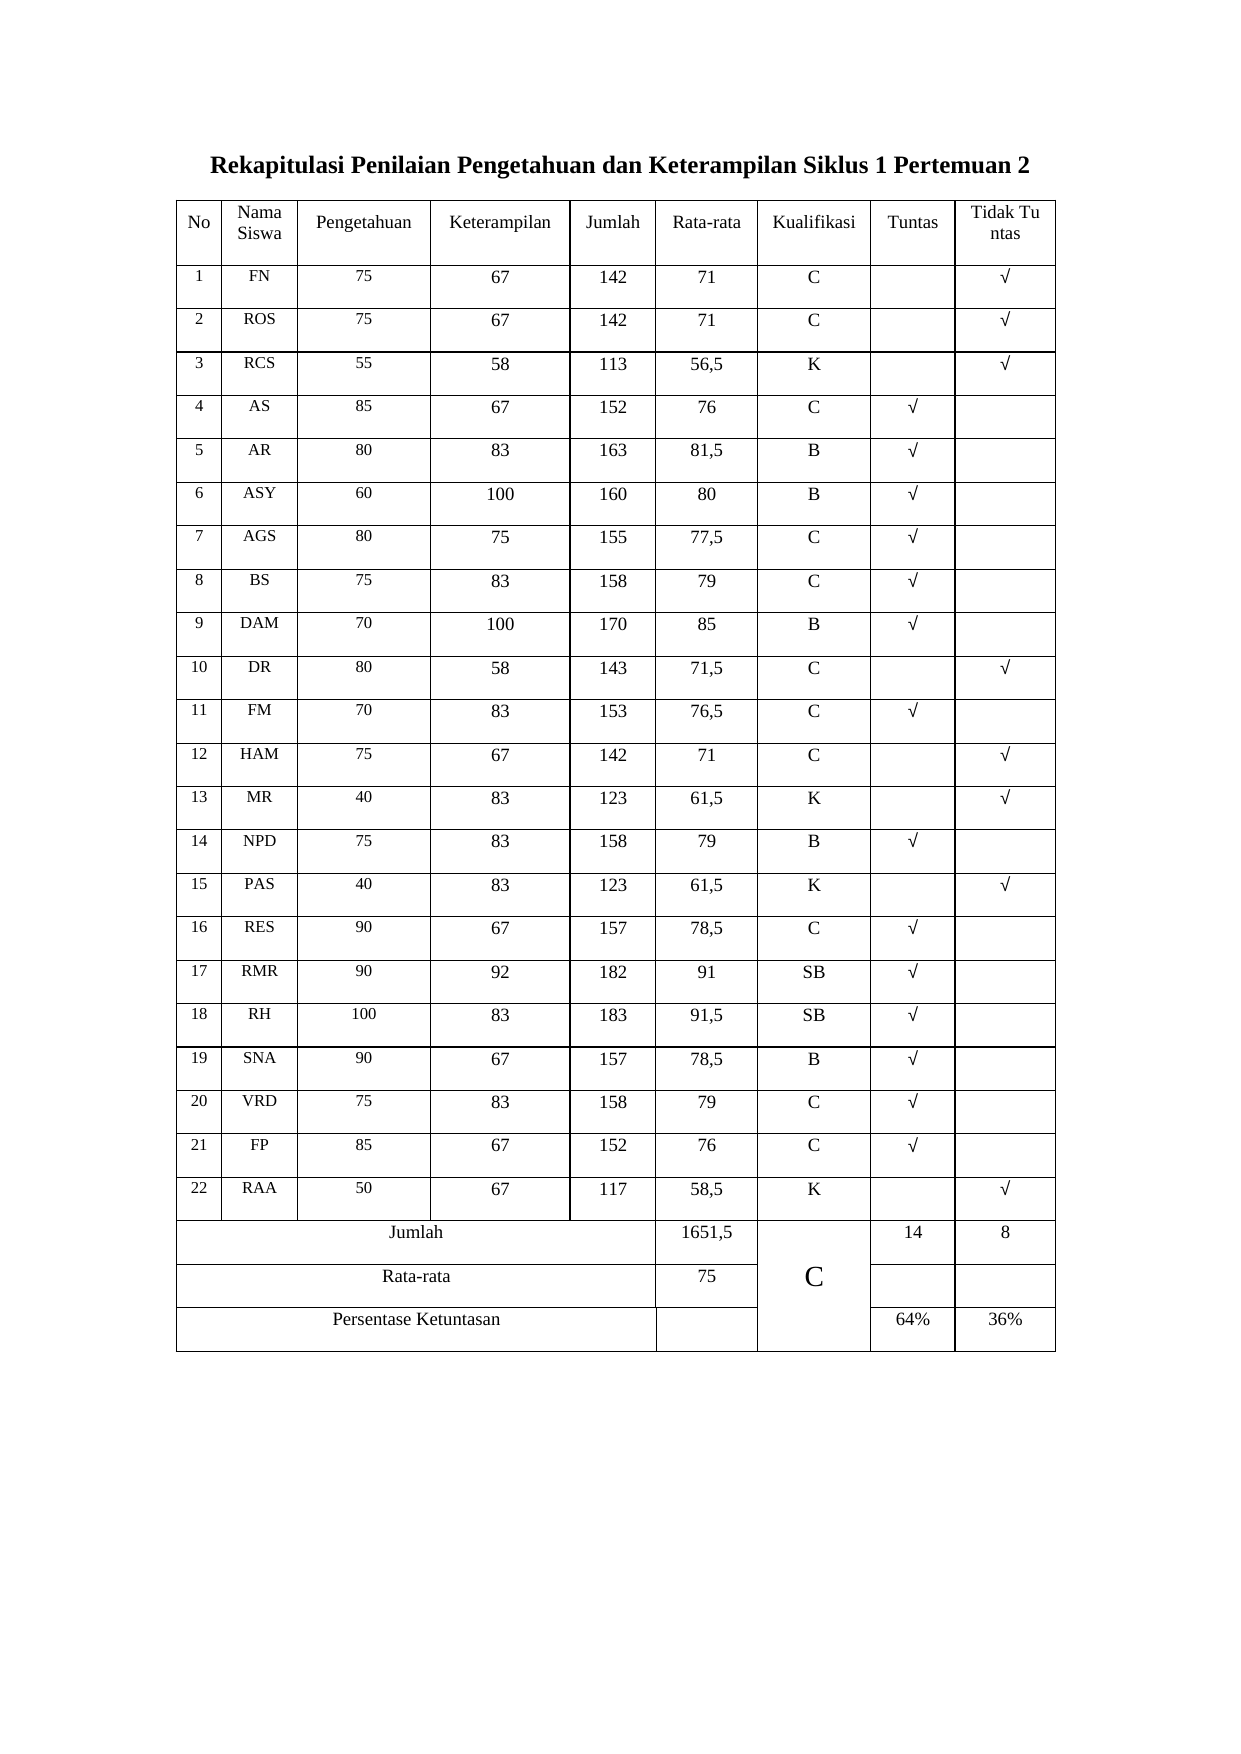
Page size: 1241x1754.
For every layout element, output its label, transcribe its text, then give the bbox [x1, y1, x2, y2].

table_cell [871, 266, 954, 308]
table_cell 36% [956, 1308, 1055, 1351]
table_cell K [758, 1178, 870, 1220]
table_cell 75 [298, 570, 430, 612]
table_cell 113 [571, 353, 655, 395]
table_cell 71 [656, 266, 757, 308]
table_cell 158 [571, 830, 655, 873]
table_cell C [758, 396, 870, 438]
list Rekapitulasi Penilaian Pengetahuan dan Keterampilan Siklus 1 Pertemuan 2 [187, 150, 1053, 179]
table_cell 142 [571, 266, 655, 308]
table_cell 92 [431, 961, 569, 1003]
table_cell √ [871, 917, 954, 959]
table_cell 91 [656, 961, 757, 1003]
table_cell 85 [298, 1134, 430, 1177]
table_cell Rata-rata [177, 1265, 655, 1307]
table_cell SB [758, 1004, 870, 1046]
table_cell 15 [177, 874, 221, 916]
table_cell B [758, 1048, 870, 1090]
table_cell 117 [571, 1178, 655, 1220]
table_cell [871, 874, 954, 916]
table_cell 75 [298, 309, 430, 351]
table_cell 80 [298, 657, 430, 699]
table_cell 70 [298, 613, 430, 656]
table_cell 155 [571, 526, 655, 569]
table_cell 17 [177, 961, 221, 1003]
table_cell √ [871, 1134, 954, 1177]
table_cell 160 [571, 483, 655, 525]
table_cell 78,5 [656, 1048, 757, 1090]
table_cell √ [956, 353, 1055, 395]
table_cell 67 [431, 1178, 569, 1220]
table_cell √ [956, 874, 1055, 916]
table_cell B [758, 483, 870, 525]
table_cell 83 [431, 570, 569, 612]
table_cell 67 [431, 266, 569, 308]
table_cell 100 [431, 483, 569, 525]
table_cell C [758, 266, 870, 308]
table_cell VRD [222, 1091, 297, 1133]
table_cell C [758, 1134, 870, 1177]
table_cell 75 [298, 1091, 430, 1133]
table_cell 40 [298, 874, 430, 916]
table_cell 58 [431, 353, 569, 395]
table_cell 83 [431, 1004, 569, 1046]
table_cell 40 [298, 787, 430, 829]
table_cell 56,5 [656, 353, 757, 395]
table_cell 75 [298, 744, 430, 786]
table_cell √ [871, 483, 954, 525]
table_cell [871, 1178, 954, 1220]
table_cell 163 [571, 439, 655, 482]
table_cell 76 [656, 1134, 757, 1177]
table_cell C [758, 744, 870, 786]
table_cell [956, 1265, 1055, 1307]
table_cell [871, 657, 954, 699]
table_cell √ [956, 309, 1055, 351]
table_cell 9 [177, 613, 221, 656]
table_cell 79 [656, 570, 757, 612]
table_cell FN [222, 266, 297, 308]
table_cell [871, 1265, 954, 1307]
table_cell 182 [571, 961, 655, 1003]
table_cell 83 [431, 439, 569, 482]
table_cell 152 [571, 1134, 655, 1177]
table_cell √ [871, 570, 954, 612]
table_cell 83 [431, 874, 569, 916]
table_cell 5 [177, 439, 221, 482]
table_cell 67 [431, 309, 569, 351]
table_cell 67 [431, 917, 569, 959]
table_header Tuntas [871, 201, 954, 264]
table_cell [956, 830, 1055, 873]
table_cell [871, 309, 954, 351]
table_cell RES [222, 917, 297, 959]
table_cell 142 [571, 744, 655, 786]
table_cell 76 [656, 396, 757, 438]
table_cell RAA [222, 1178, 297, 1220]
table_cell √ [871, 1004, 954, 1046]
table_cell [956, 1091, 1055, 1133]
table_cell [956, 961, 1055, 1003]
table_cell 19 [177, 1048, 221, 1090]
table_cell 60 [298, 483, 430, 525]
table_cell 100 [431, 613, 569, 656]
table_header Pengetahuan [298, 201, 430, 264]
table_cell 75 [431, 526, 569, 569]
table_cell 75 [656, 1265, 757, 1307]
table_cell 80 [298, 526, 430, 569]
table_cell BS [222, 570, 297, 612]
table_cell AS [222, 396, 297, 438]
table_cell 80 [656, 483, 757, 525]
table_cell √ [956, 657, 1055, 699]
table_cell RMR [222, 961, 297, 1003]
table_cell √ [871, 961, 954, 1003]
table_cell 123 [571, 874, 655, 916]
table_cell 170 [571, 613, 655, 656]
table_cell 83 [431, 700, 569, 742]
table_cell C [758, 526, 870, 569]
table_cell [956, 1004, 1055, 1046]
table_header Tidak Tuntas [956, 201, 1055, 264]
table_cell C [758, 309, 870, 351]
table_cell [871, 787, 954, 829]
table_cell 157 [571, 917, 655, 959]
table_cell 58,5 [656, 1178, 757, 1220]
table_cell DAM [222, 613, 297, 656]
table_cell 100 [298, 1004, 430, 1046]
table_cell Persentase Ketuntasan [177, 1308, 656, 1351]
table_cell 7 [177, 526, 221, 569]
table_cell DR [222, 657, 297, 699]
table_cell HAM [222, 744, 297, 786]
table_cell 8 [956, 1221, 1055, 1264]
table_cell √ [956, 1178, 1055, 1220]
table_cell 80 [298, 439, 430, 482]
table_cell [956, 483, 1055, 525]
table_cell [871, 353, 954, 395]
table_cell √ [871, 1048, 954, 1090]
table_cell [956, 526, 1055, 569]
table_cell 55 [298, 353, 430, 395]
table_cell 1 [177, 266, 221, 308]
table_cell 18 [177, 1004, 221, 1046]
table_cell 70 [298, 700, 430, 742]
table_cell 78,5 [656, 917, 757, 959]
table_cell 83 [431, 830, 569, 873]
table_cell 83 [431, 1091, 569, 1133]
table_cell 21 [177, 1134, 221, 1177]
table_cell FM [222, 700, 297, 742]
table_cell 14 [177, 830, 221, 873]
table_cell 71 [656, 309, 757, 351]
table_cell [956, 1048, 1055, 1090]
table_cell √ [871, 830, 954, 873]
table_cell 77,5 [656, 526, 757, 569]
table_cell AGS [222, 526, 297, 569]
table_cell 142 [571, 309, 655, 351]
table_header Kualifikasi [758, 201, 870, 264]
table_cell 4 [177, 396, 221, 438]
table_cell √ [871, 1091, 954, 1133]
table_cell 61,5 [656, 787, 757, 829]
table_cell 75 [298, 830, 430, 873]
table_cell ASY [222, 483, 297, 525]
table_cell 152 [571, 396, 655, 438]
table_cell C [758, 1221, 870, 1351]
table_cell 71 [656, 744, 757, 786]
table_cell 90 [298, 1048, 430, 1090]
table_cell B [758, 439, 870, 482]
table_cell 12 [177, 744, 221, 786]
table_cell 71,5 [656, 657, 757, 699]
table_header No [177, 201, 221, 264]
table_cell 6 [177, 483, 221, 525]
table_cell 85 [656, 613, 757, 656]
table_cell 85 [298, 396, 430, 438]
table_cell 123 [571, 787, 655, 829]
table_cell C [758, 1091, 870, 1133]
table_cell 183 [571, 1004, 655, 1046]
table_header Jumlah [571, 201, 655, 264]
table_cell [956, 917, 1055, 959]
table_cell 67 [431, 744, 569, 786]
table_cell [657, 1308, 757, 1351]
table_cell 8 [177, 570, 221, 612]
table_cell 16 [177, 917, 221, 959]
table_cell √ [956, 744, 1055, 786]
table_cell √ [871, 700, 954, 742]
table_cell 79 [656, 830, 757, 873]
table_cell √ [956, 266, 1055, 308]
table_header Rata-rata [656, 201, 757, 264]
table_cell B [758, 830, 870, 873]
table_cell 58 [431, 657, 569, 699]
table_cell 83 [431, 787, 569, 829]
table_cell 64% [871, 1308, 954, 1351]
table_cell K [758, 787, 870, 829]
table_cell 13 [177, 787, 221, 829]
table_cell √ [871, 613, 954, 656]
table_cell SNA [222, 1048, 297, 1090]
table_cell [956, 1134, 1055, 1177]
table_cell 75 [298, 266, 430, 308]
table_header Keterampilan [431, 201, 569, 264]
table_cell SB [758, 961, 870, 1003]
table_cell 67 [431, 396, 569, 438]
table_cell NPD [222, 830, 297, 873]
table_cell [956, 570, 1055, 612]
table_header Nama Siswa [222, 201, 297, 264]
table_cell 79 [656, 1091, 757, 1133]
table_cell PAS [222, 874, 297, 916]
table_cell [956, 396, 1055, 438]
table_cell 157 [571, 1048, 655, 1090]
table_cell √ [871, 439, 954, 482]
table_cell 158 [571, 570, 655, 612]
table_cell [956, 439, 1055, 482]
table_cell C [758, 917, 870, 959]
table_cell √ [956, 787, 1055, 829]
table_cell 50 [298, 1178, 430, 1220]
table_cell 158 [571, 1091, 655, 1133]
table_cell ROS [222, 309, 297, 351]
table_cell √ [871, 396, 954, 438]
table_cell MR [222, 787, 297, 829]
table_cell 67 [431, 1134, 569, 1177]
table_cell 91,5 [656, 1004, 757, 1046]
table_cell [956, 613, 1055, 656]
table_cell 81,5 [656, 439, 757, 482]
table_cell 90 [298, 917, 430, 959]
table_cell Jumlah [177, 1221, 655, 1264]
table_cell 153 [571, 700, 655, 742]
table_cell 2 [177, 309, 221, 351]
table_cell RCS [222, 353, 297, 395]
table_cell K [758, 353, 870, 395]
table_cell 67 [431, 1048, 569, 1090]
table_cell 90 [298, 961, 430, 1003]
table_cell √ [871, 526, 954, 569]
table_cell C [758, 700, 870, 742]
table_cell FP [222, 1134, 297, 1177]
table_cell AR [222, 439, 297, 482]
table_cell [871, 744, 954, 786]
table_cell RH [222, 1004, 297, 1046]
table_cell 22 [177, 1178, 221, 1220]
table_cell 76,5 [656, 700, 757, 742]
table_cell 1651,5 [656, 1221, 757, 1264]
table_cell 10 [177, 657, 221, 699]
table_cell 20 [177, 1091, 221, 1133]
table_cell 143 [571, 657, 655, 699]
table_cell B [758, 613, 870, 656]
table_cell C [758, 570, 870, 612]
table_cell 14 [871, 1221, 954, 1264]
table_cell 11 [177, 700, 221, 742]
table_cell [956, 700, 1055, 742]
table_cell 61,5 [656, 874, 757, 916]
table_cell K [758, 874, 870, 916]
table_cell 3 [177, 353, 221, 395]
table_cell C [758, 657, 870, 699]
